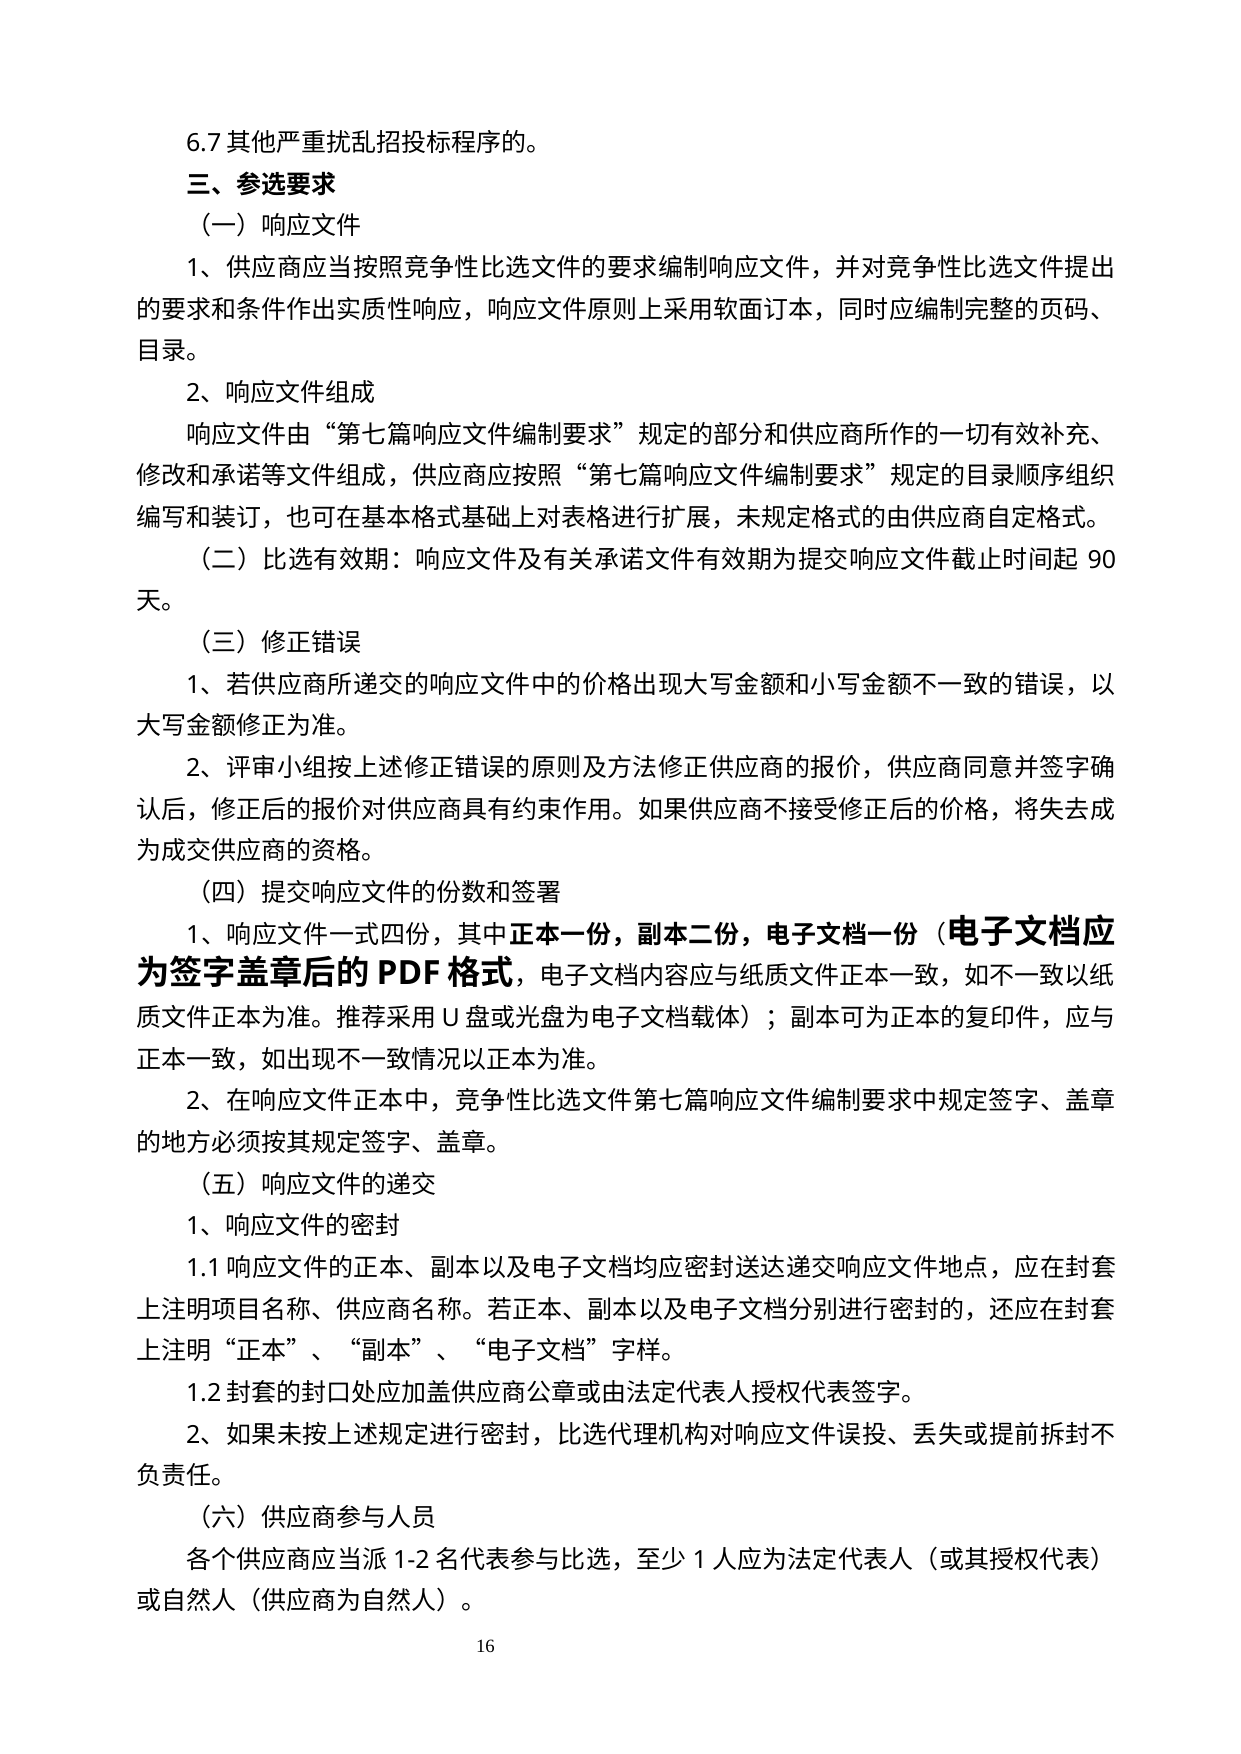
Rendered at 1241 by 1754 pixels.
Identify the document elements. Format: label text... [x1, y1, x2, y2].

text 1、供应商应当按照竞争性比选文件的要求编制响应文件，并对竞争性比选文件提出的要求和条件作出实质性响应，响应文件原则上采用软面订本，同时应编制完整的页码、目录。 [136, 243, 1116, 368]
text （五）响应文件的递交 [136, 1160, 1116, 1201]
text （一）响应文件 [136, 201, 1116, 243]
text 1.2封套的封口处应加盖供应商公章或由法定代表人授权代表签字。 [136, 1368, 1116, 1410]
text 6.7其他严重扰乱招投标程序的。 [136, 118, 1116, 160]
text 各个供应商应当派1-2名代表参与比选，至少1人应为法定代表人（或其授权代表）或自然人（供应商为自然人）。 [136, 1535, 1116, 1618]
subtitle 三、参选要求 [136, 160, 1116, 201]
text （二）比选有效期：响应文件及有关承诺文件有效期为提交响应文件截止时间起90天。 [136, 535, 1116, 618]
text （六）供应商参与人员 [136, 1493, 1116, 1535]
text 1、响应文件的密封 [136, 1201, 1116, 1243]
text 2、响应文件组成 [136, 368, 1116, 410]
text 1、响应文件一式四份，其中正本一份，副本二份，电子文档一份（电子文档应为签字盖章后的PDF格式，电子文档内容应与纸质文件正本一致，如不一致以纸质文件正本为准。推荐采用U盘或光盘为电子文档载体）；副本可为正本的复印件，应与正本一致，如出现不一致情况以正本为准。 [136, 910, 1116, 1076]
text （四）提交响应文件的份数和签署 [136, 868, 1116, 910]
text 1.1响应文件的正本、副本以及电子文档均应密封送达递交响应文件地点，应在封套上注明项目名称、供应商名称。若正本、副本以及电子文档分别进行密封的，还应在封套上注明“正本”、“副本”、“电子文档”字样。 [136, 1243, 1116, 1368]
text 2、在响应文件正本中，竞争性比选文件第七篇响应文件编制要求中规定签字、盖章的地方必须按其规定签字、盖章。 [136, 1076, 1116, 1160]
text 1、若供应商所递交的响应文件中的价格出现大写金额和小写金额不一致的错误，以大写金额修正为准。 [136, 660, 1116, 743]
text 2、评审小组按上述修正错误的原则及方法修正供应商的报价，供应商同意并签字确认后，修正后的报价对供应商具有约束作用。如果供应商不接受修正后的价格，将失去成为成交供应商的资格。 [136, 743, 1116, 868]
text 响应文件由“第七篇响应文件编制要求”规定的部分和供应商所作的一切有效补充、修改和承诺等文件组成，供应商应按照“第七篇响应文件编制要求”规定的目录顺序组织编写和装订，也可在基本格式基础上对表格进行扩展，未规定格式的由供应商自定格式。 [136, 410, 1116, 535]
text （三）修正错误 [136, 618, 1116, 660]
text 2、如果未按上述规定进行密封，比选代理机构对响应文件误投、丢失或提前拆封不负责任。 [136, 1410, 1116, 1493]
